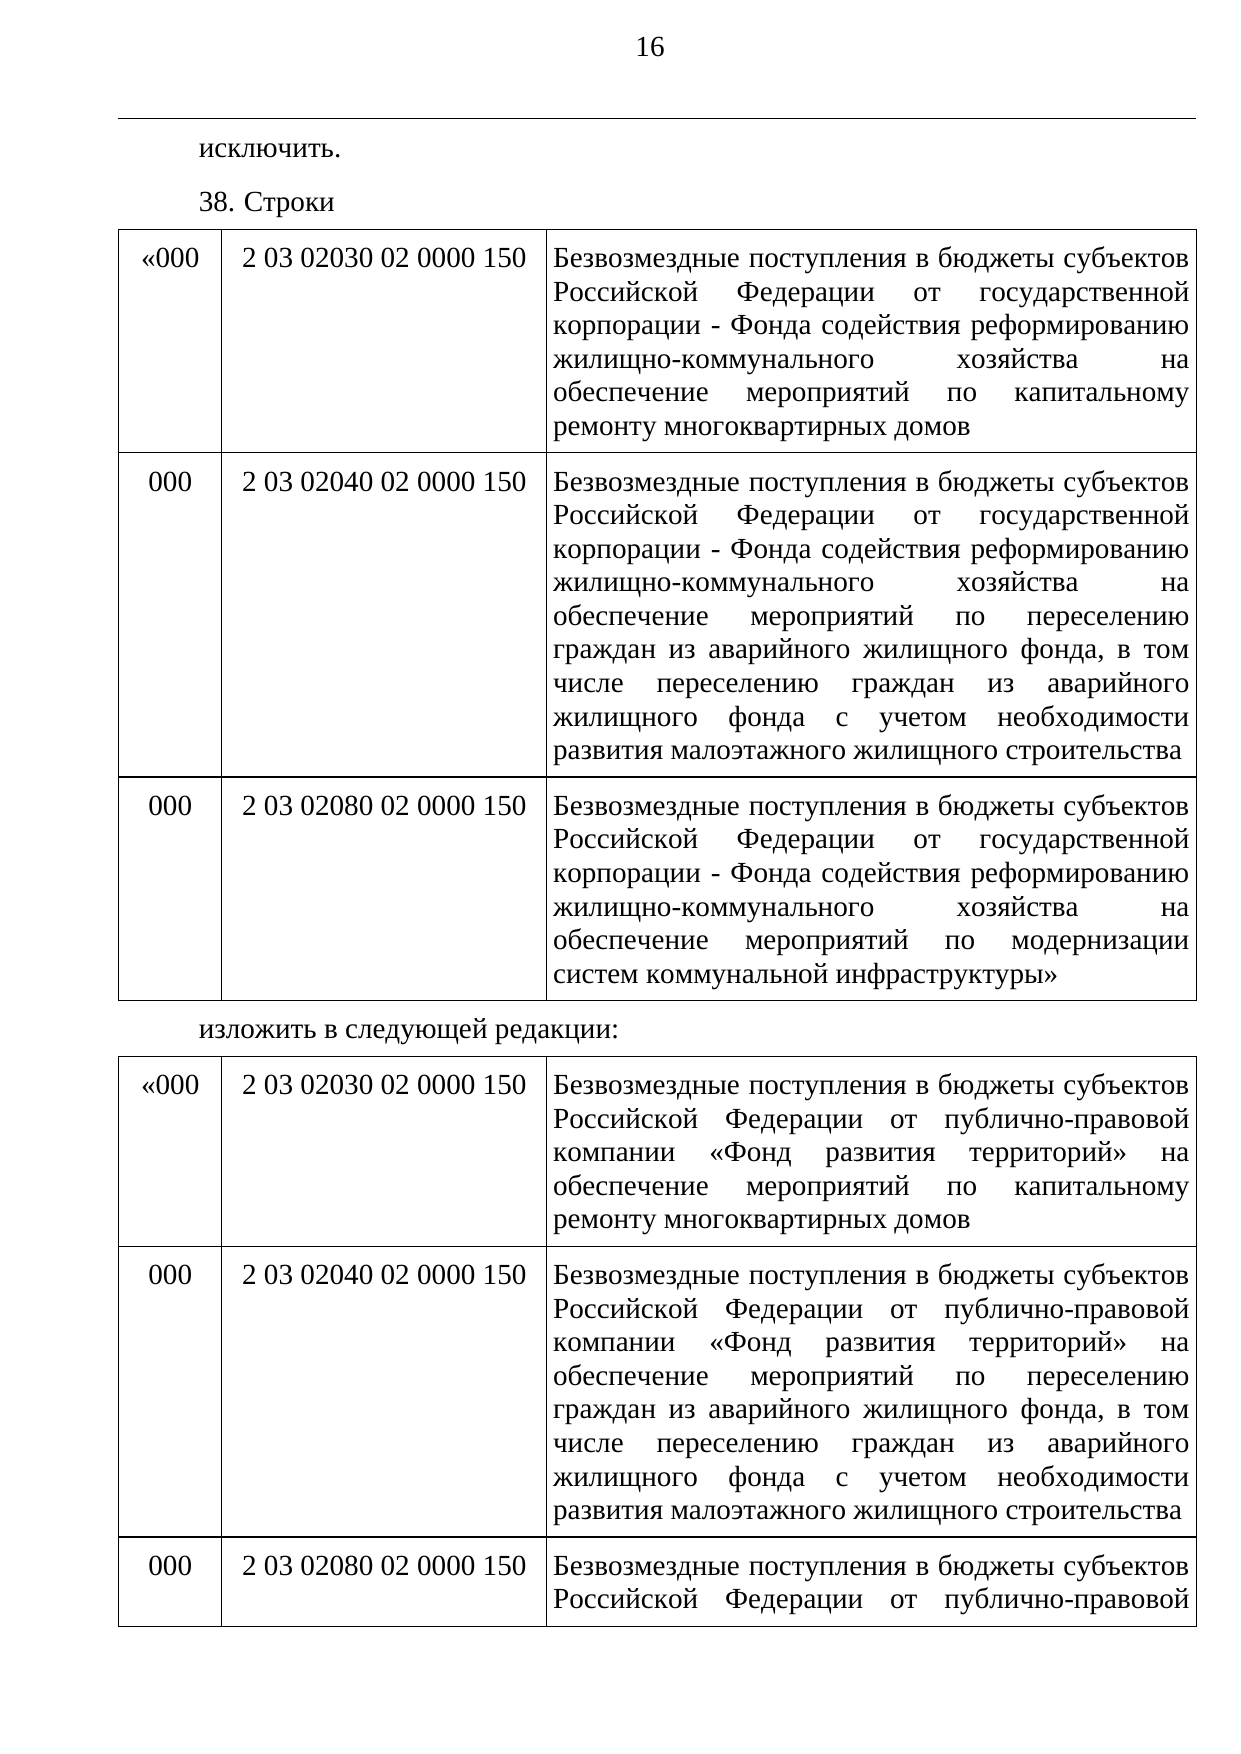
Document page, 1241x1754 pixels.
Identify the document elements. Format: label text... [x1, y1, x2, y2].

table_cell Безвозмездные поступления в бюджеты субъектов Российской Федерации от государственной корпорации - Фонда содействия реформированию жилищно-коммунального хозяйства на обеспечение мероприятий по переселению граждан из аварийного жилищного фонда, в том числе переселению граждан из аварийного жилищного фонда с учетом необходимости развития малоэтажного жилищного строительства [547, 453, 1196, 776]
table_cell исключить. [118, 119, 1196, 174]
table_cell 2 03 02040 02 0000 150 [222, 1247, 546, 1536]
table_cell изложить в следующей редакции: [118, 1001, 1196, 1056]
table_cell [547, 1538, 1196, 1626]
table_cell Безвозмездные поступления в бюджеты субъектов Российской Федерации от государственной корпорации - Фонда содействия реформированию жилищно-коммунального хозяйства на обеспечение мероприятий по модернизации систем коммунальной инфраструктуры» [547, 778, 1196, 1000]
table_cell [222, 1538, 546, 1626]
table_cell «000 [119, 1057, 221, 1246]
table_cell 2 03 02030 02 0000 150 [222, 230, 546, 452]
table_cell 000 [119, 1538, 221, 1626]
table_cell 000 [119, 778, 221, 1000]
table_cell Строки [118, 174, 1196, 229]
table_cell 000 [119, 1247, 221, 1536]
table_cell 2 03 02080 02 0000 150 [222, 778, 546, 1000]
table_cell 000 [119, 453, 221, 776]
table_cell Безвозмездные поступления в бюджеты субъектов Российской Федерации от государственной корпорации - Фонда содействия реформированию жилищно-коммунального хозяйства на обеспечение мероприятий по капитальному ремонту многоквартирных домов [547, 230, 1196, 452]
table_cell Безвозмездные поступления в бюджеты субъектов Российской Федерации от публично-правовой компании «Фонд развития территорий» на обеспечение мероприятий по капитальному ремонту многоквартирных домов [547, 1057, 1196, 1246]
table_cell 2 03 02040 02 0000 150 [222, 453, 546, 776]
table_cell Безвозмездные поступления в бюджеты субъектов Российской Федерации от публично-правовой компании «Фонд развития территорий» на обеспечение мероприятий по переселению граждан из аварийного жилищного фонда, в том числе переселению граждан из аварийного жилищного фонда с учетом необходимости развития малоэтажного жилищного строительства [547, 1247, 1196, 1536]
table_cell 2 03 02030 02 0000 150 [222, 1057, 546, 1246]
table_cell «000 [119, 230, 221, 452]
